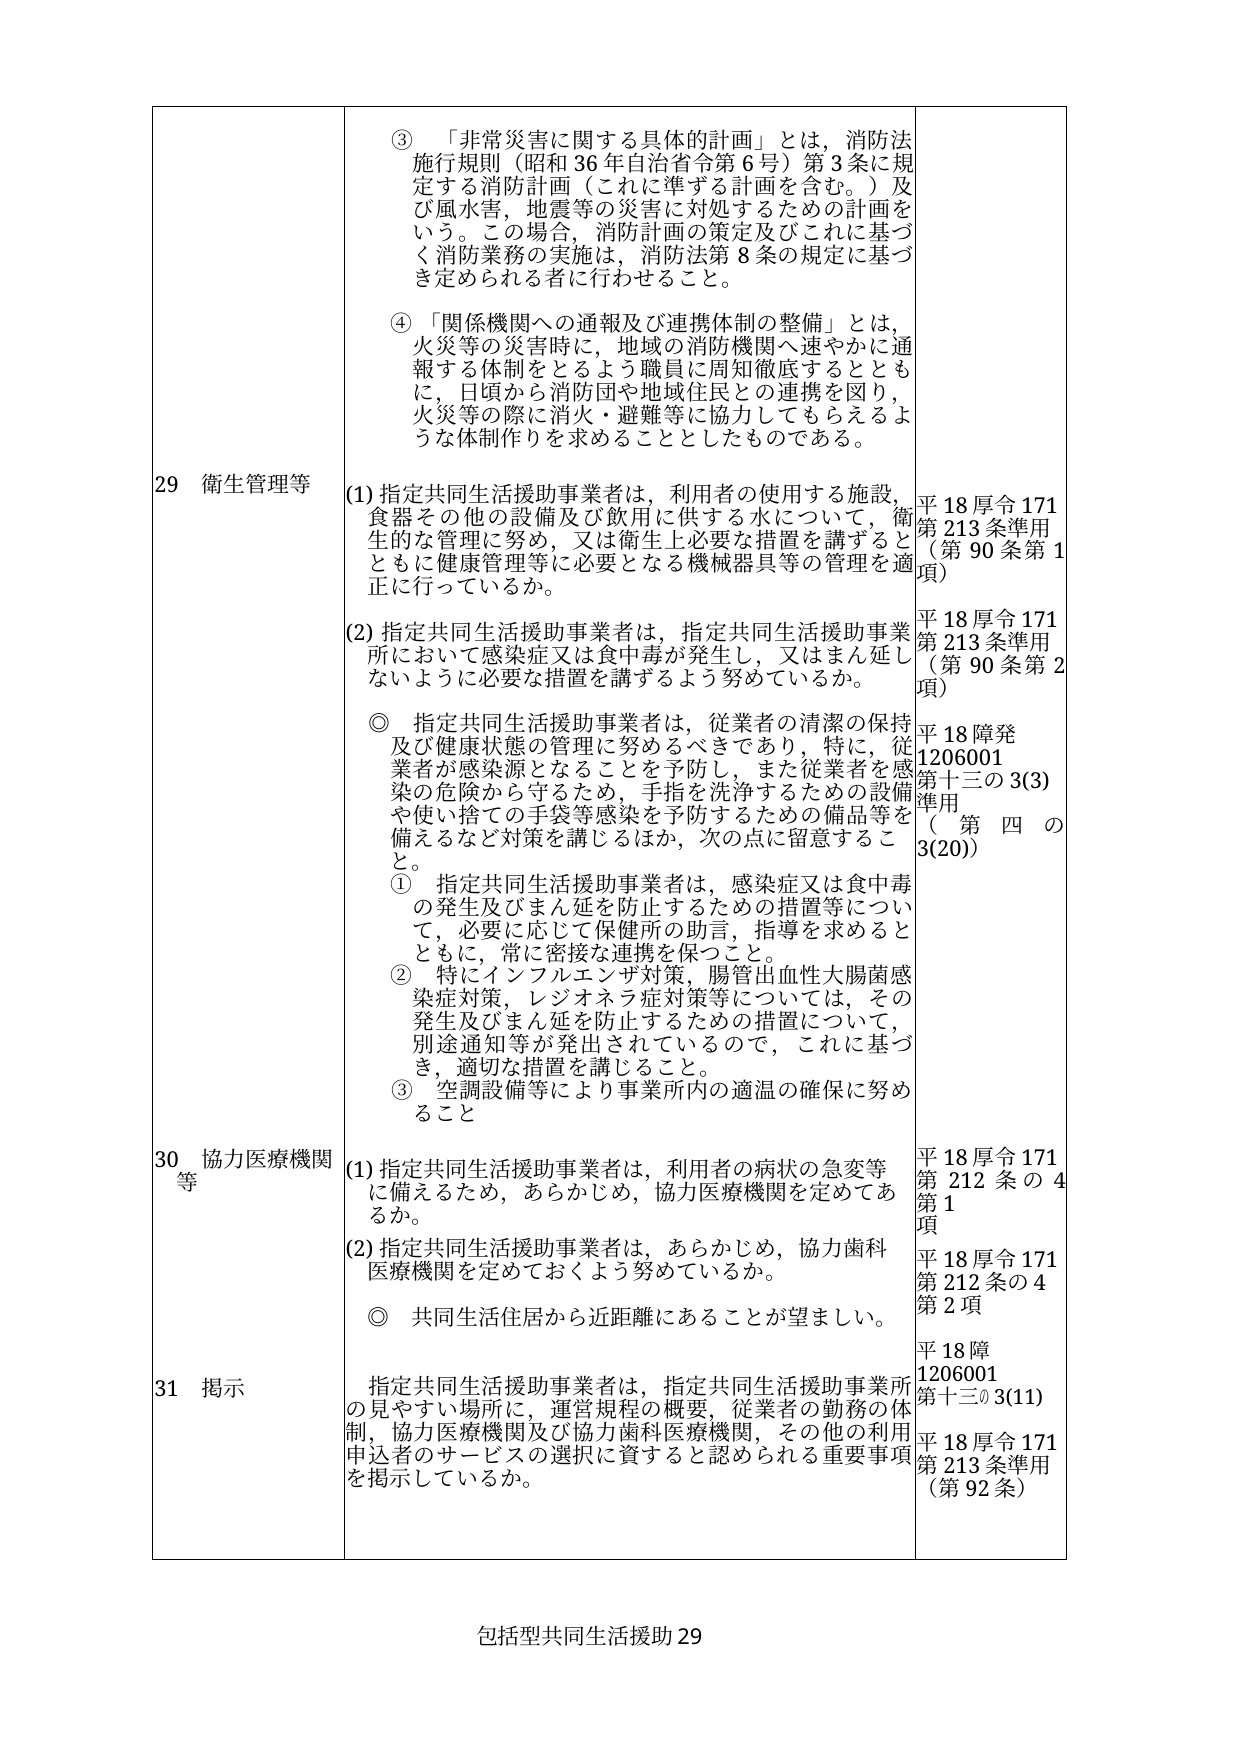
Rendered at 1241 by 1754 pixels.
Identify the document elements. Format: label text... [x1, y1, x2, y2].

table_cell 29 衛生管理等 30 協力医療機関 等 31 掲示 [153, 107, 344, 1559]
table_cell 平18厚令171 第213条準用 （第90条第1項） 平18厚令171 第213条準用 （第90条第2項） 平18障発 1206001 第十三の3(3) 準用 （第四の3(20)） 平18厚令171 第212条の4第1 項 平18厚令171 第212条の4 第2項 平18障1206001 第十三の3(11) 平18厚令171 第213条準用 （第92条） [916, 107, 1066, 1559]
table_cell ③ 「非常災害に関する具体的計画」とは，消防法 施行規則（昭和36年自治省令第6号）第3条に規定する消防計画（これに準ずる計画を含む。）及び風水害，地震等の災害に対処するための計画をいう。この場合，消防計画の策定及びこれに基づく消防業務の実施は，消防法第8条の規定に基づき定められる者に行わせること。 ④ 「関係機関への通報及び連携体制の整備」とは， 火災等の災害時に，地域の消防機関へ速やかに通報する体制をとるよう職員に周知徹底するとともに，日頃から消防団や地域住民との連携を図り，火災等の際に消火・避難等に協力してもらえるような体制作りを求めることとしたものである。 (1) 指定共同生活援助事業者は，利用者の使用する施設，食器その他の設備及び飲用に供する水について，衛 生的な管理に努め，又は衛生上必要な措置を講ずるとともに健康管理等に必要となる機械器具等の管理を適正に行っているか。 (2) 指定共同生活援助事業者は，指定共同生活援助事業 所において感染症又は食中毒が発生し，又はまん延しないように必要な措置を講ずるよう努めているか。 ◎ 指定共同生活援助事業者は，従業者の清潔の保持 及び健康状態の管理に努めるべきであり，特に，従業者が感染源となることを予防し，また従業者を感染の危険から守るため，手指を洗浄するための設備や使い捨ての手袋等感染を予防するための備品等を備えるなど対策を講じるほか，次の点に留意するこ と。 ① 指定共同生活援助事業者は，感染症又は食中毒 の発生及びまん延を防止するための措置等につい て，必要に応じて保健所の助言，指導を求めるとともに，常に密接な連携を保つこと。 ② 特にインフルエンザ対策，腸管出血性大腸菌感 染症対策，レジオネラ症対策等については，その発生及びまん延を防止するための措置について，別途通知等が発出されているので，これに基づき，適切な措置を講じること。 ③ 空調設備等により事業所内の適温の確保に努め ること (1) 指定共同生活援助事業者は，利用者の病状の急変等 に備えるため，あらかじめ，協力医療機関を定めてあ るか。 (2) 指定共同生活援助事業者は，あらかじめ，協力歯科 医療機関を定めておくよう努めているか。 ◎ 共同生活住居から近距離にあることが望ましい。 指定共同生活援助事業者は，指定共同生活援助事業所の見やすい場所に，運営規程の概要，従業者の勤務の体制，協力医療機関及び協力歯科医療機関，その他の利用申込者のサービスの選択に資すると認められる重要事項を掲示しているか。 [345, 107, 915, 1559]
